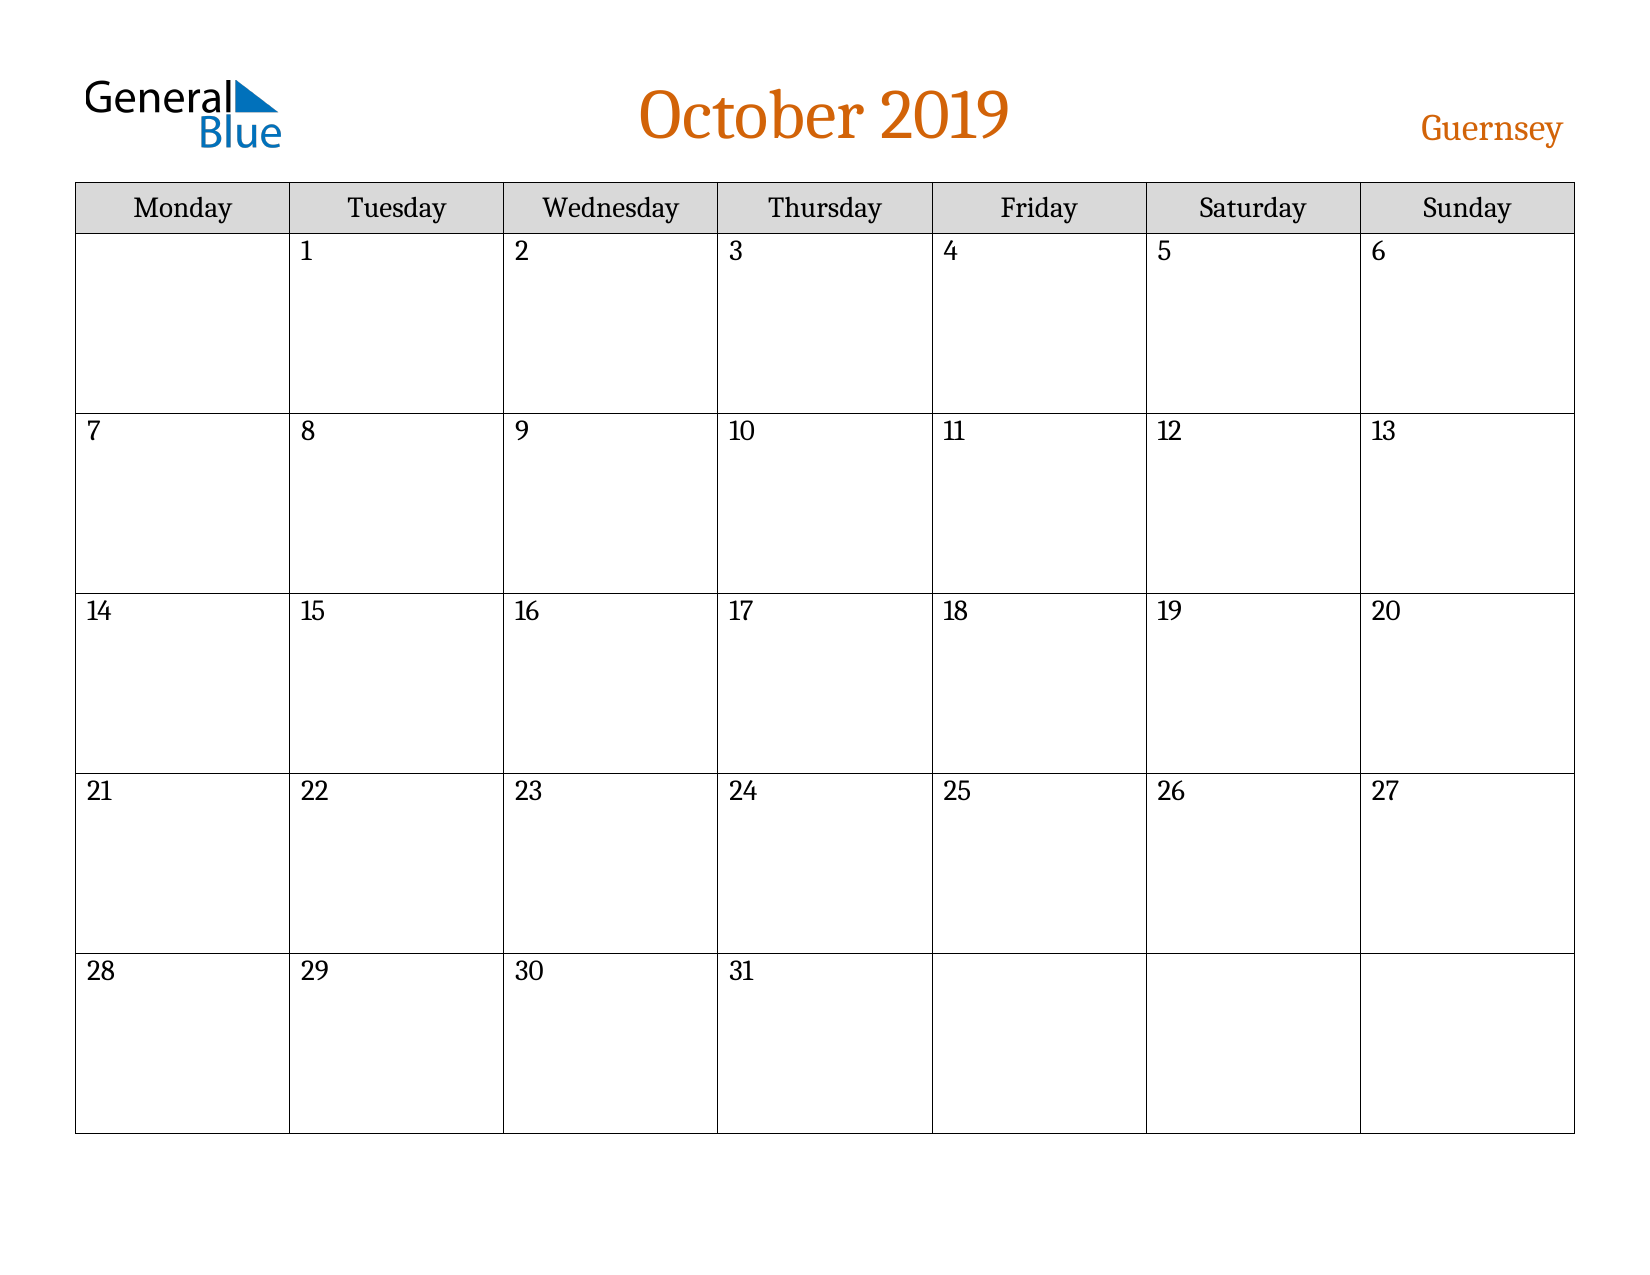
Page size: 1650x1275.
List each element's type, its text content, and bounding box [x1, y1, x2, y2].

table_cell [1361, 450, 1574, 593]
table_header [76, 75, 503, 182]
table_cell 17 [718, 594, 932, 630]
table_cell [718, 810, 932, 953]
table_cell [1147, 270, 1360, 413]
table_cell [504, 630, 717, 773]
table_cell [933, 630, 1146, 773]
table_cell [718, 630, 932, 773]
table_cell [76, 270, 289, 413]
table_cell [1361, 810, 1574, 953]
table_cell 11 [933, 414, 1146, 450]
table_cell 27 [1361, 774, 1574, 810]
table_cell 1 [290, 234, 503, 270]
table_cell 19 [1147, 594, 1360, 630]
table_cell [290, 270, 503, 413]
table_cell 31 [718, 954, 932, 990]
table_cell 26 [1147, 774, 1360, 810]
table_cell [1147, 990, 1360, 1133]
table_cell 25 [933, 774, 1146, 810]
table_header October 2019 [504, 75, 1146, 182]
table_cell 6 [1361, 234, 1574, 270]
table_cell 12 [1147, 414, 1360, 450]
table_cell [290, 450, 503, 593]
table_cell 14 [76, 594, 289, 630]
table_cell 15 [290, 594, 503, 630]
table_cell Saturday [1147, 183, 1360, 233]
table_cell 9 [504, 414, 717, 450]
table_cell 16 [504, 594, 717, 630]
table_cell [76, 630, 289, 773]
table_cell 30 [504, 954, 717, 990]
table_cell [1147, 810, 1360, 953]
table_cell [1147, 954, 1360, 990]
table_cell 20 [1361, 594, 1574, 630]
table_cell [718, 990, 932, 1133]
table_cell 18 [933, 594, 1146, 630]
table_cell [76, 990, 289, 1133]
table_cell 2 [504, 234, 717, 270]
table_cell [290, 630, 503, 773]
table_cell [933, 810, 1146, 953]
table_cell [1361, 990, 1574, 1133]
picture [86, 80, 281, 148]
table_cell [1147, 450, 1360, 593]
table_cell 22 [290, 774, 503, 810]
table_cell [76, 810, 289, 953]
table_cell 7 [76, 414, 289, 450]
table_cell [1361, 270, 1574, 413]
table_cell [504, 810, 717, 953]
table_cell 10 [718, 414, 932, 450]
table_cell 29 [290, 954, 503, 990]
table_cell Tuesday [290, 183, 503, 233]
table_cell [290, 990, 503, 1133]
table_cell 4 [933, 234, 1146, 270]
table_cell 28 [76, 954, 289, 990]
table_cell 8 [290, 414, 503, 450]
table_cell [76, 450, 289, 593]
table_header Guernsey [1146, 75, 1574, 182]
table_cell Monday [76, 183, 289, 233]
table_cell [718, 270, 932, 413]
table_cell [718, 450, 932, 593]
table_cell [1361, 954, 1574, 990]
table_cell [933, 954, 1146, 990]
table_cell [933, 450, 1146, 593]
table_cell [76, 234, 289, 270]
table_cell 5 [1147, 234, 1360, 270]
table_cell Friday [933, 183, 1146, 233]
table_cell [504, 990, 717, 1133]
table_cell Wednesday [504, 183, 717, 233]
table_cell Sunday [1361, 183, 1574, 233]
table_cell [1147, 630, 1360, 773]
table_cell 24 [718, 774, 932, 810]
table_cell 3 [718, 234, 932, 270]
table_cell 13 [1361, 414, 1574, 450]
table_cell [290, 810, 503, 953]
table_cell Thursday [718, 183, 932, 233]
table_cell 23 [504, 774, 717, 810]
table_cell [504, 270, 717, 413]
table_cell [933, 270, 1146, 413]
table_cell [1361, 630, 1574, 773]
table_cell [933, 990, 1146, 1133]
table_cell [504, 450, 717, 593]
table_cell 21 [76, 774, 289, 810]
